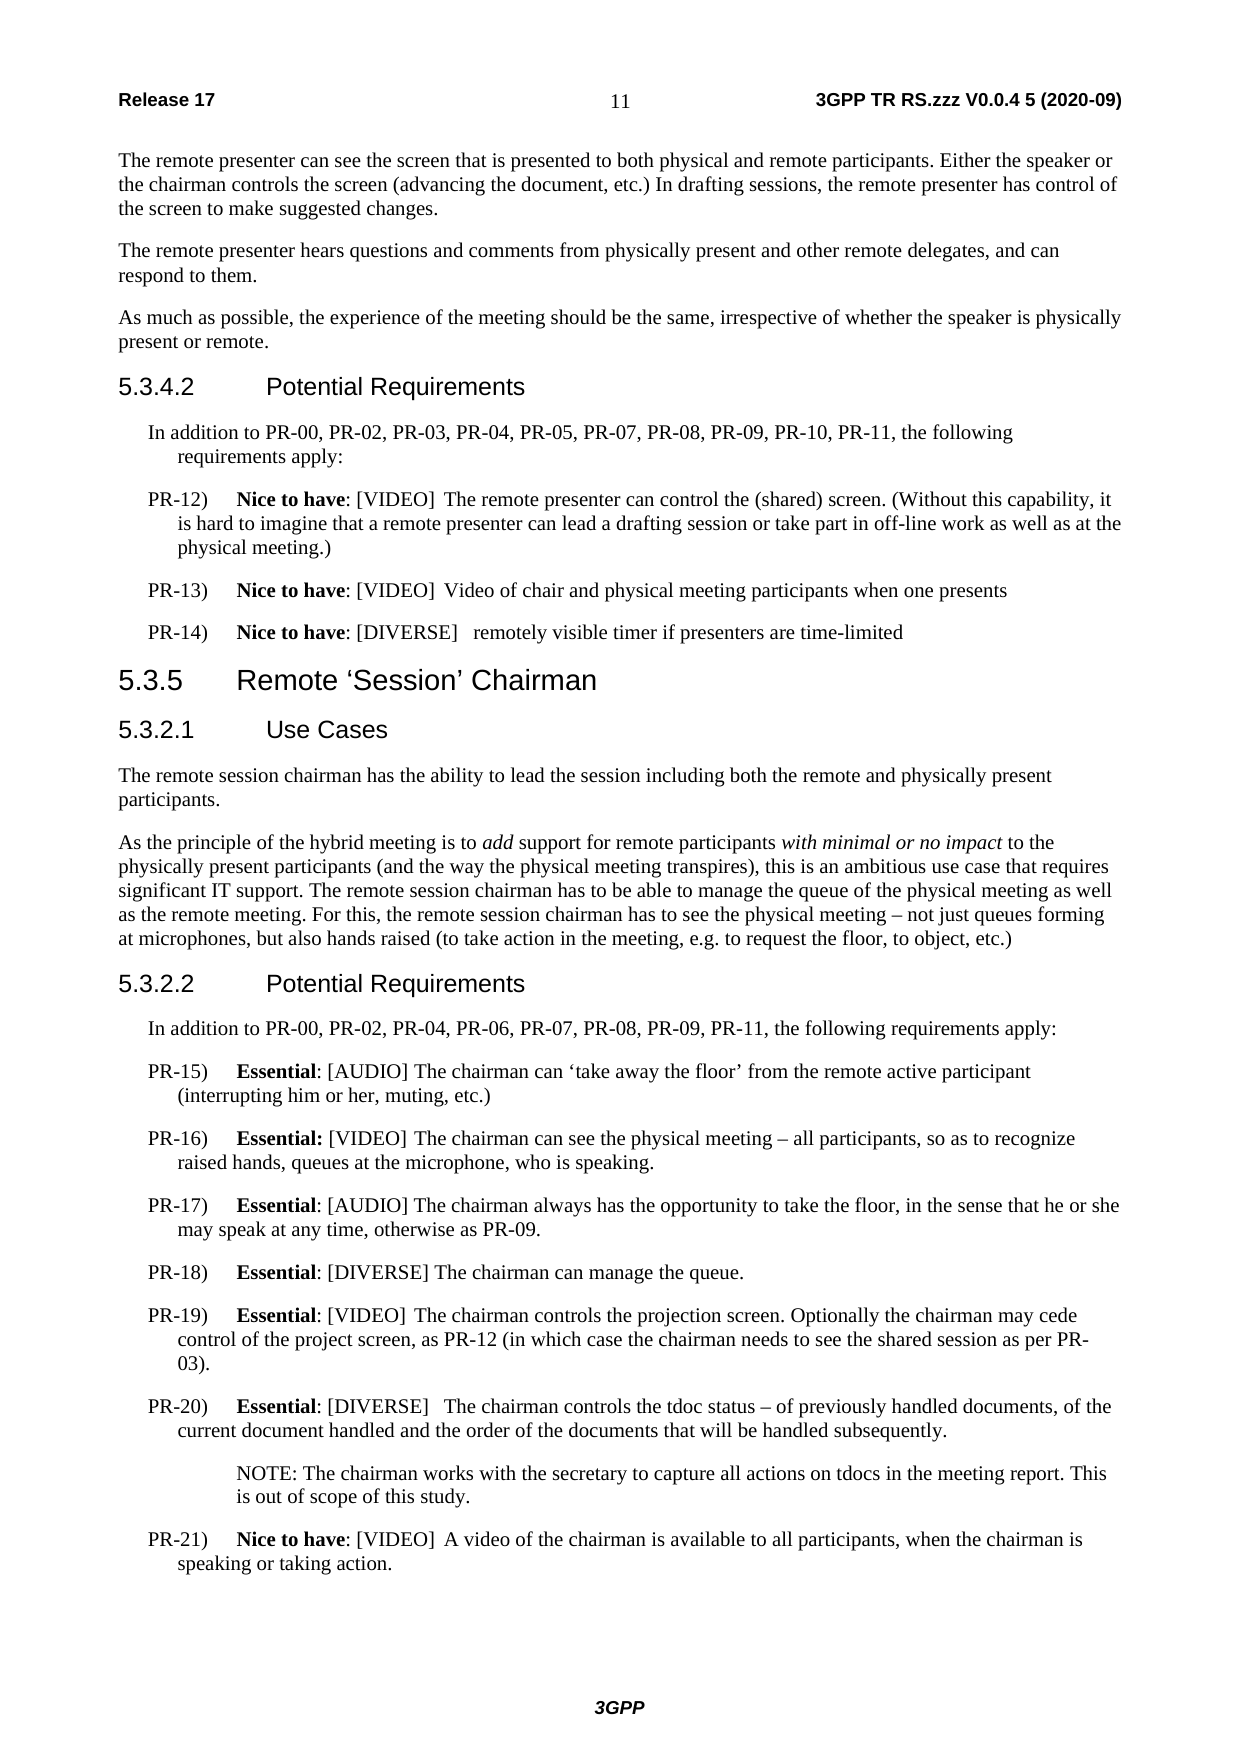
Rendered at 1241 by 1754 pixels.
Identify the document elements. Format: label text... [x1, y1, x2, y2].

text The remote presenter hears questions and comments from physically present and other remote delegates, and can respond to them. [118, 238, 1122, 287]
subtitle 5.3.2.2 Potential Requirements [118, 969, 1122, 998]
text As the principle of the hybrid meeting is to add support for remote participants with minimal or no impact to the physically present participants (and the way the physical meeting transpires), this is an ambitious use case that requires significant IT support. The remote session chairman has to be able to manage the queue of the physical meeting as well as the remote meeting. For this, the remote session chairman has to see the physical meeting – not just queues forming at microphones, but also hands raised (to take action in the meeting, e.g. to request the floor, to object, etc.) [118, 830, 1122, 950]
subtitle 5.3.2.1 Use Cases [118, 715, 1122, 744]
text PR-19) Essential: [VIDEO] The chairman controls the projection screen. Optionally the chairman may cede control of the project screen, as PR-12 (in which case the chairman needs to see the shared session as per PR-03). [148, 1303, 1122, 1375]
text PR-17) Essential: [AUDIO] The chairman always has the opportunity to take the floor, in the sense that he or she may speak at any time, otherwise as PR-09. [148, 1193, 1122, 1241]
text PR-12) Nice to have: [VIDEO] The remote presenter can control the (shared) screen. (Without this capability, it is hard to imagine that a remote presenter can lead a drafting session or take part in off-line work as well as at the physical meeting.) [148, 487, 1122, 559]
text PR-20) Essential: [DIVERSE] The chairman controls the tdoc status – of previously handled documents, of the current document handled and the order of the documents that will be handled subsequently. [148, 1393, 1122, 1442]
text PR-15) Essential: [AUDIO] The chairman can ‘take away the floor’ from the remote active participant (interrupting him or her, muting, etc.) [148, 1059, 1122, 1107]
subtitle 5.3.5 Remote ‘Session’ Chairman [118, 663, 1122, 697]
text The remote presenter can see the screen that is presented to both physical and remote participants. Either the speaker or the chairman controls the screen (advancing the document, etc.) In drafting sessions, the remote presenter has control of the screen to make suggested changes. [118, 147, 1122, 220]
text PR-14) Nice to have: [DIVERSE] remotely visible timer if presenters are time-limited [148, 620, 1122, 644]
text As much as possible, the experience of the meeting should be the same, irrespective of whether the speaker is physically present or remote. [118, 305, 1122, 353]
text In addition to PR-00, PR-02, PR-03, PR-04, PR-05, PR-07, PR-08, PR-09, PR-10, PR-11, the following requirements apply: [148, 420, 1122, 468]
text PR-21) Nice to have: [VIDEO] A video of the chairman is available to all participants, when the chairman is speaking or taking action. [148, 1527, 1122, 1575]
text NOTE: The chairman works with the secretary to capture all actions on tdocs in the meeting report. This is out of scope of this study. [148, 1460, 1122, 1508]
text PR-16) Essential: [VIDEO] The chairman can see the physical meeting – all participants, so as to recognize raised hands, queues at the microphone, who is speaking. [148, 1126, 1122, 1174]
text PR-13) Nice to have: [VIDEO] Video of chair and physical meeting participants when one presents [148, 577, 1122, 602]
text In addition to PR-00, PR-02, PR-04, PR-06, PR-07, PR-08, PR-09, PR-11, the following requirements apply: [148, 1016, 1122, 1040]
text The remote session chairman has the ability to lead the session including both the remote and physically present participants. [118, 763, 1122, 811]
subtitle 5.3.4.2 Potential Requirements [118, 372, 1122, 401]
text PR-18) Essential: [DIVERSE] The chairman can manage the queue. [148, 1260, 1122, 1284]
